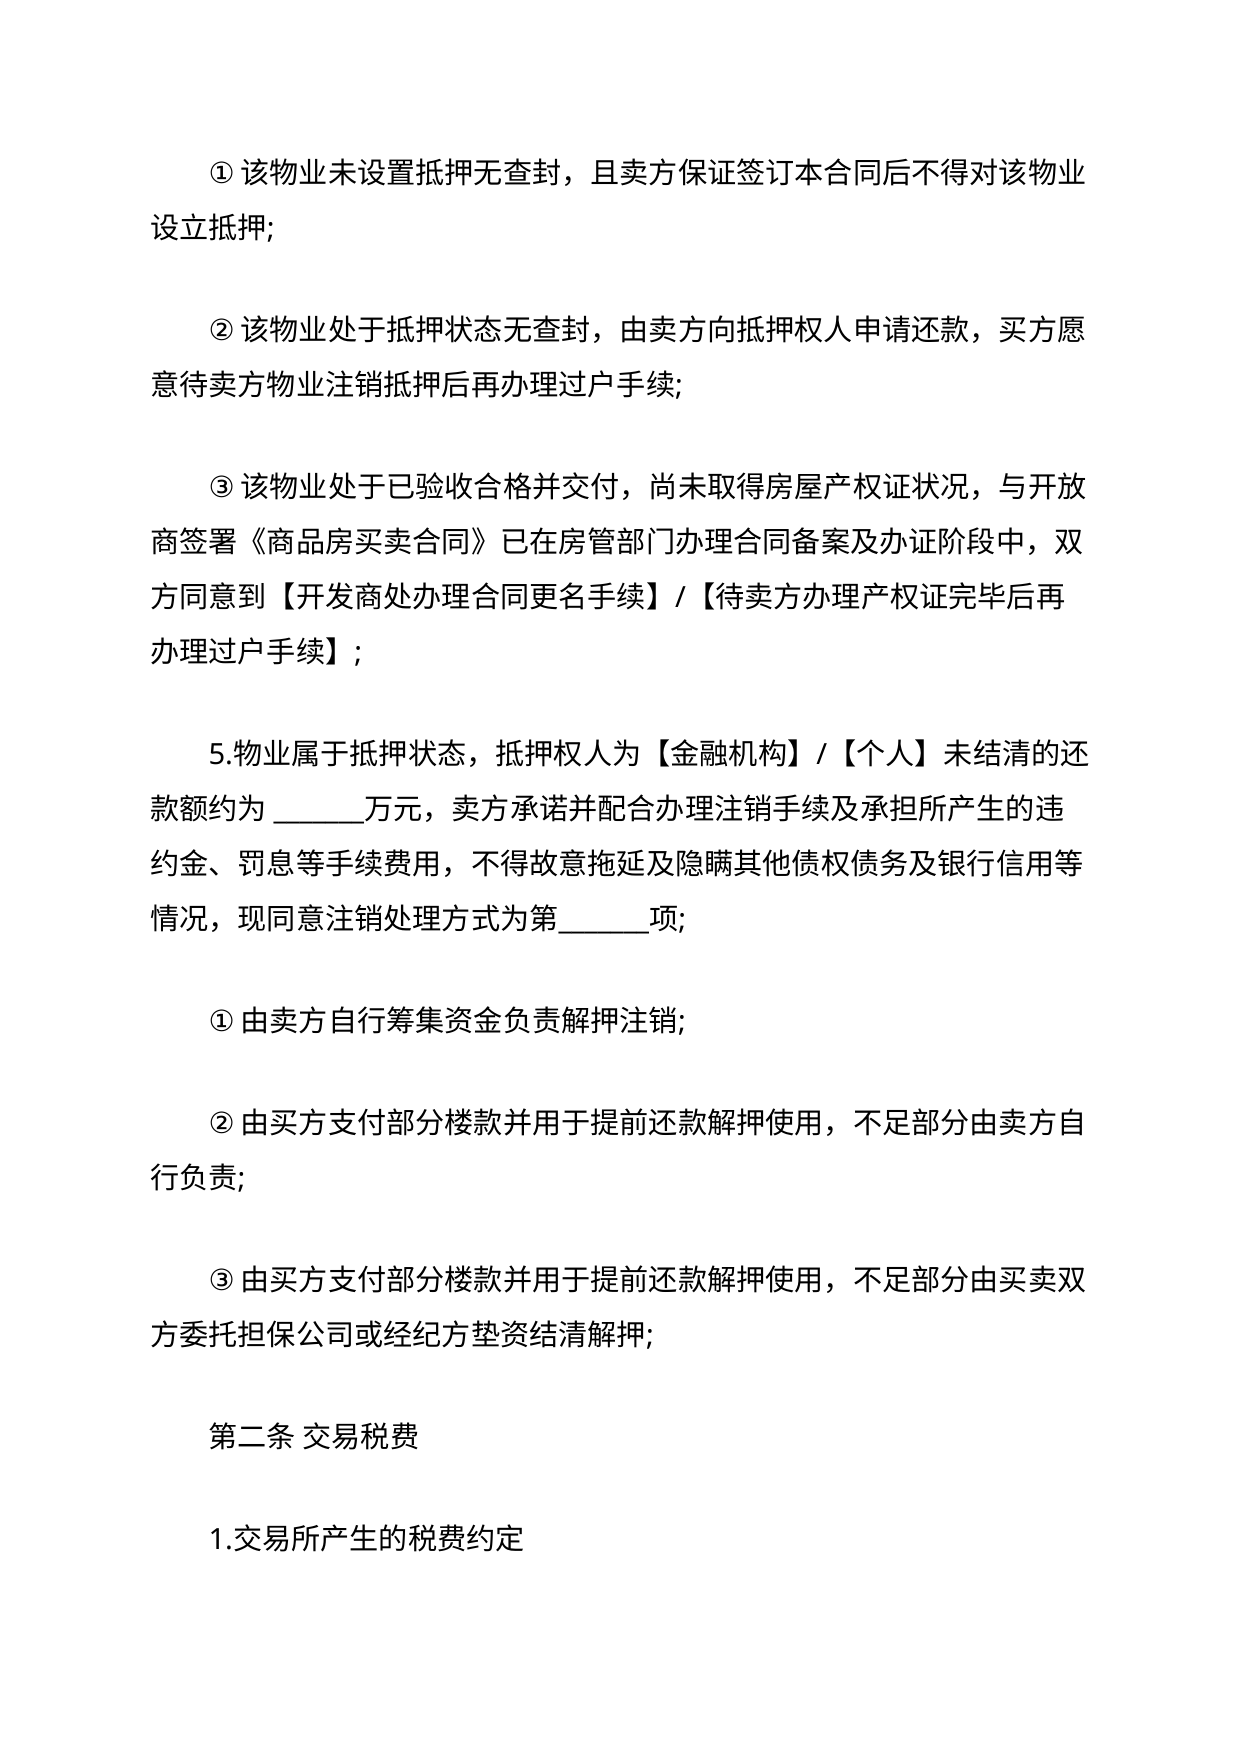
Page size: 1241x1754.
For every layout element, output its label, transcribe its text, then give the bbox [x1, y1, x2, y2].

text ③由买方支付部分楼款并用于提前还款解押使用，不足部分由买卖双方委托担保公司或经纪方垫资结清解押; [150, 1257, 1090, 1354]
text ②由买方支付部分楼款并用于提前还款解押使用，不足部分由卖方自行负责; [150, 1100, 1090, 1197]
text 第二条 交易税费 [150, 1414, 1090, 1456]
text 5.物业属于抵押状态，抵押权人为【金融机构】/【个人】未结清的还款额约为 _______万元，卖方承诺并配合办理注销手续及承担所产生的违约金、罚息等手续费用，不得故意拖延及隐瞒其他债权债务及银行信用等情况，现同意注销处理方式为第_______项; [150, 731, 1090, 938]
text ①由卖方自行筹集资金负责解押注销; [150, 998, 1090, 1040]
text ③该物业处于已验收合格并交付，尚未取得房屋产权证状况，与开放商签署《商品房买卖合同》已在房管部门办理合同备案及办证阶段中，双方同意到【开发商处办理合同更名手续】/【待卖方办理产权证完毕后再办理过户手续】; [150, 464, 1090, 671]
text ①该物业未设置抵押无查封，且卖方保证签订本合同后不得对该物业设立抵押; [150, 150, 1090, 247]
text ②该物业处于抵押状态无查封，由卖方向抵押权人申请还款，买方愿意待卖方物业注销抵押后再办理过户手续; [150, 307, 1090, 404]
text 1.交易所产生的税费约定 [150, 1515, 1090, 1558]
